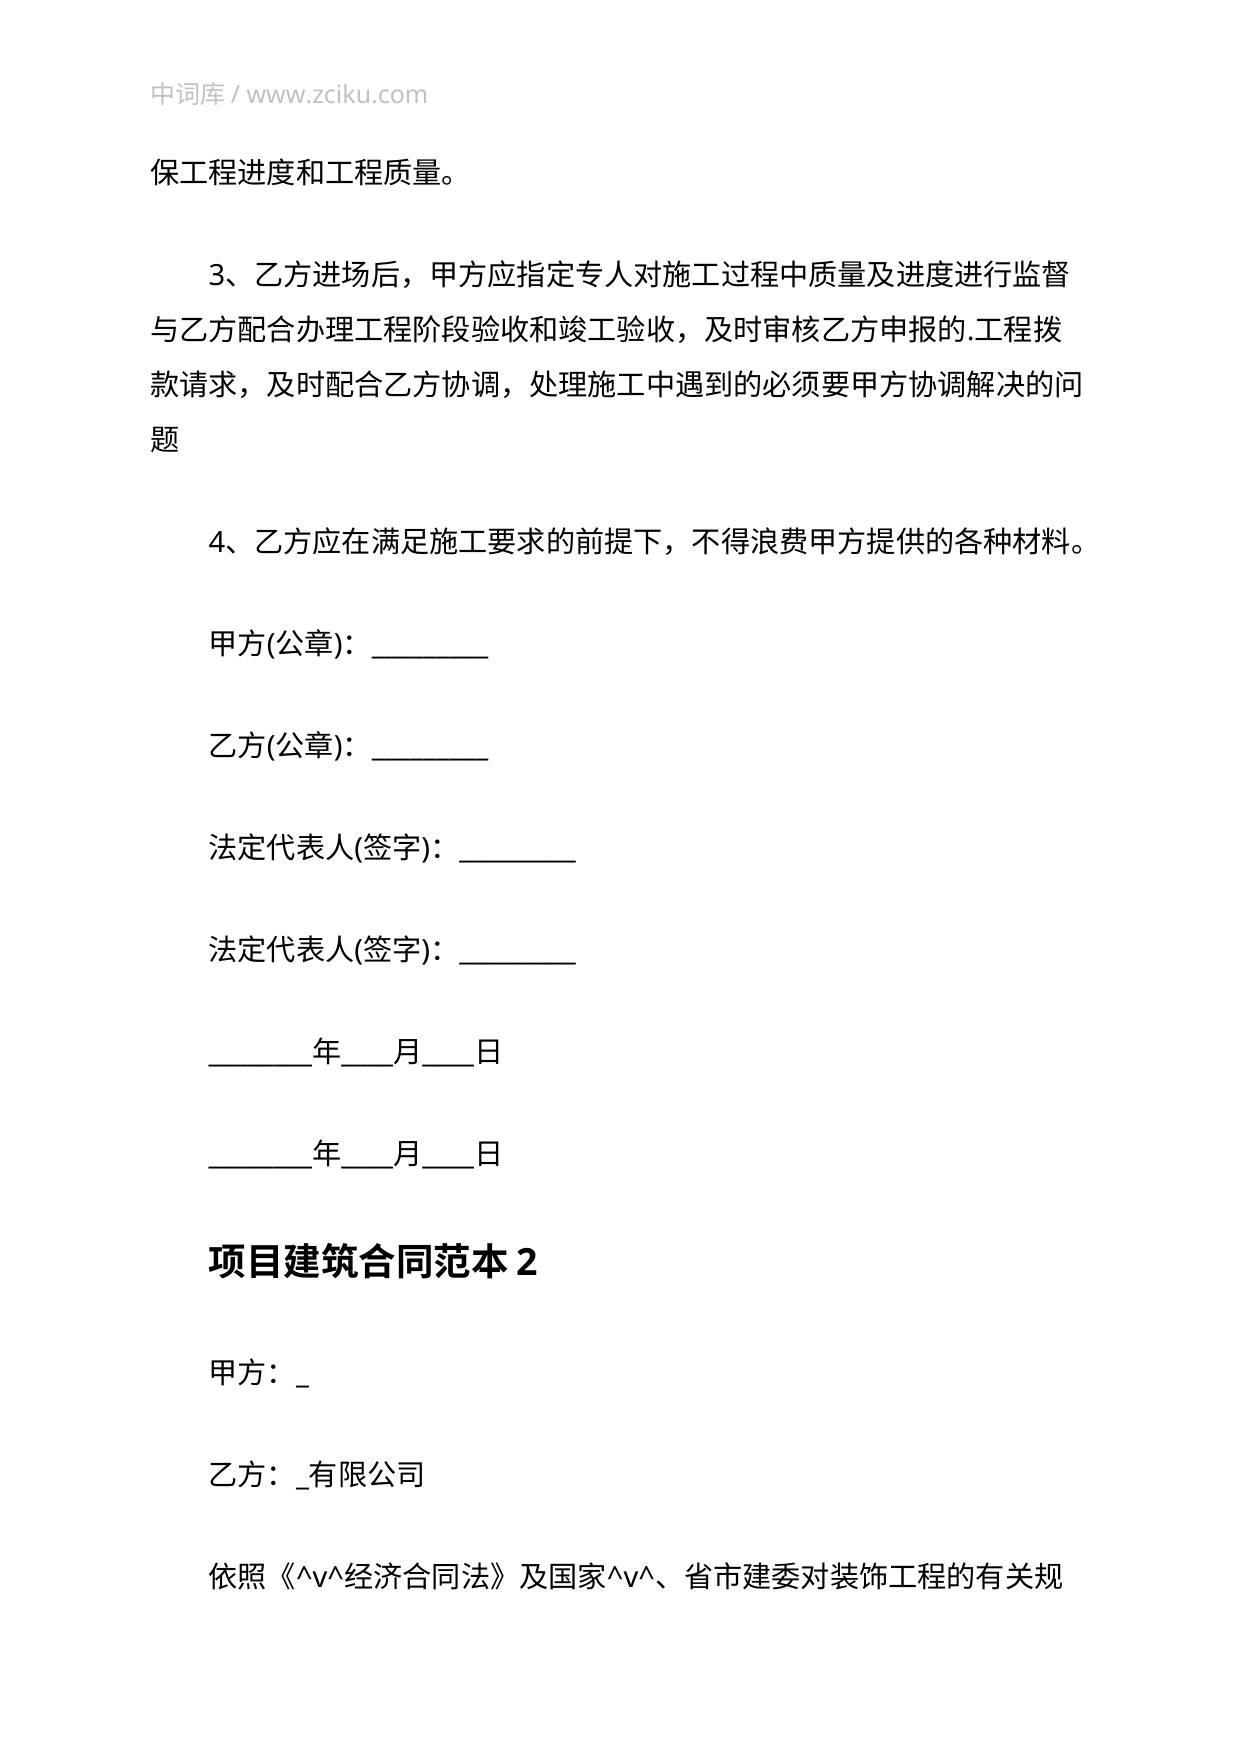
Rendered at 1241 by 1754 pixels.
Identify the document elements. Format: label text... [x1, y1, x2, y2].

text ________年____月____日 [150, 1028, 1090, 1071]
text ________年____月____日 [150, 1130, 1090, 1173]
text 项目建筑合同范本2 [150, 1232, 1090, 1287]
text 4、乙方应在满足施工要求的前提下，不得浪费甲方提供的各种材料。 [150, 518, 1090, 561]
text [150, 1554, 1090, 1596]
text 甲方(公章)：_________ [150, 620, 1090, 663]
text 法定代表人(签字)：_________ [150, 824, 1090, 867]
text 乙方(公章)：_________ [150, 722, 1090, 765]
text 法定代表人(签字)：_________ [150, 926, 1090, 969]
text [150, 150, 1090, 192]
text 乙方：_有限公司 [150, 1452, 1090, 1494]
text 3、乙方进场后，甲方应指定专人对施工过程中质量及进度进行监督与乙方配合办理工程阶段验收和竣工验收，及时审核乙方申报的.工程拨款请求，及时配合乙方协调，处理施工中遇到的必须要甲方协调解决的问题 [150, 252, 1090, 459]
text 甲方：_ [150, 1350, 1090, 1392]
